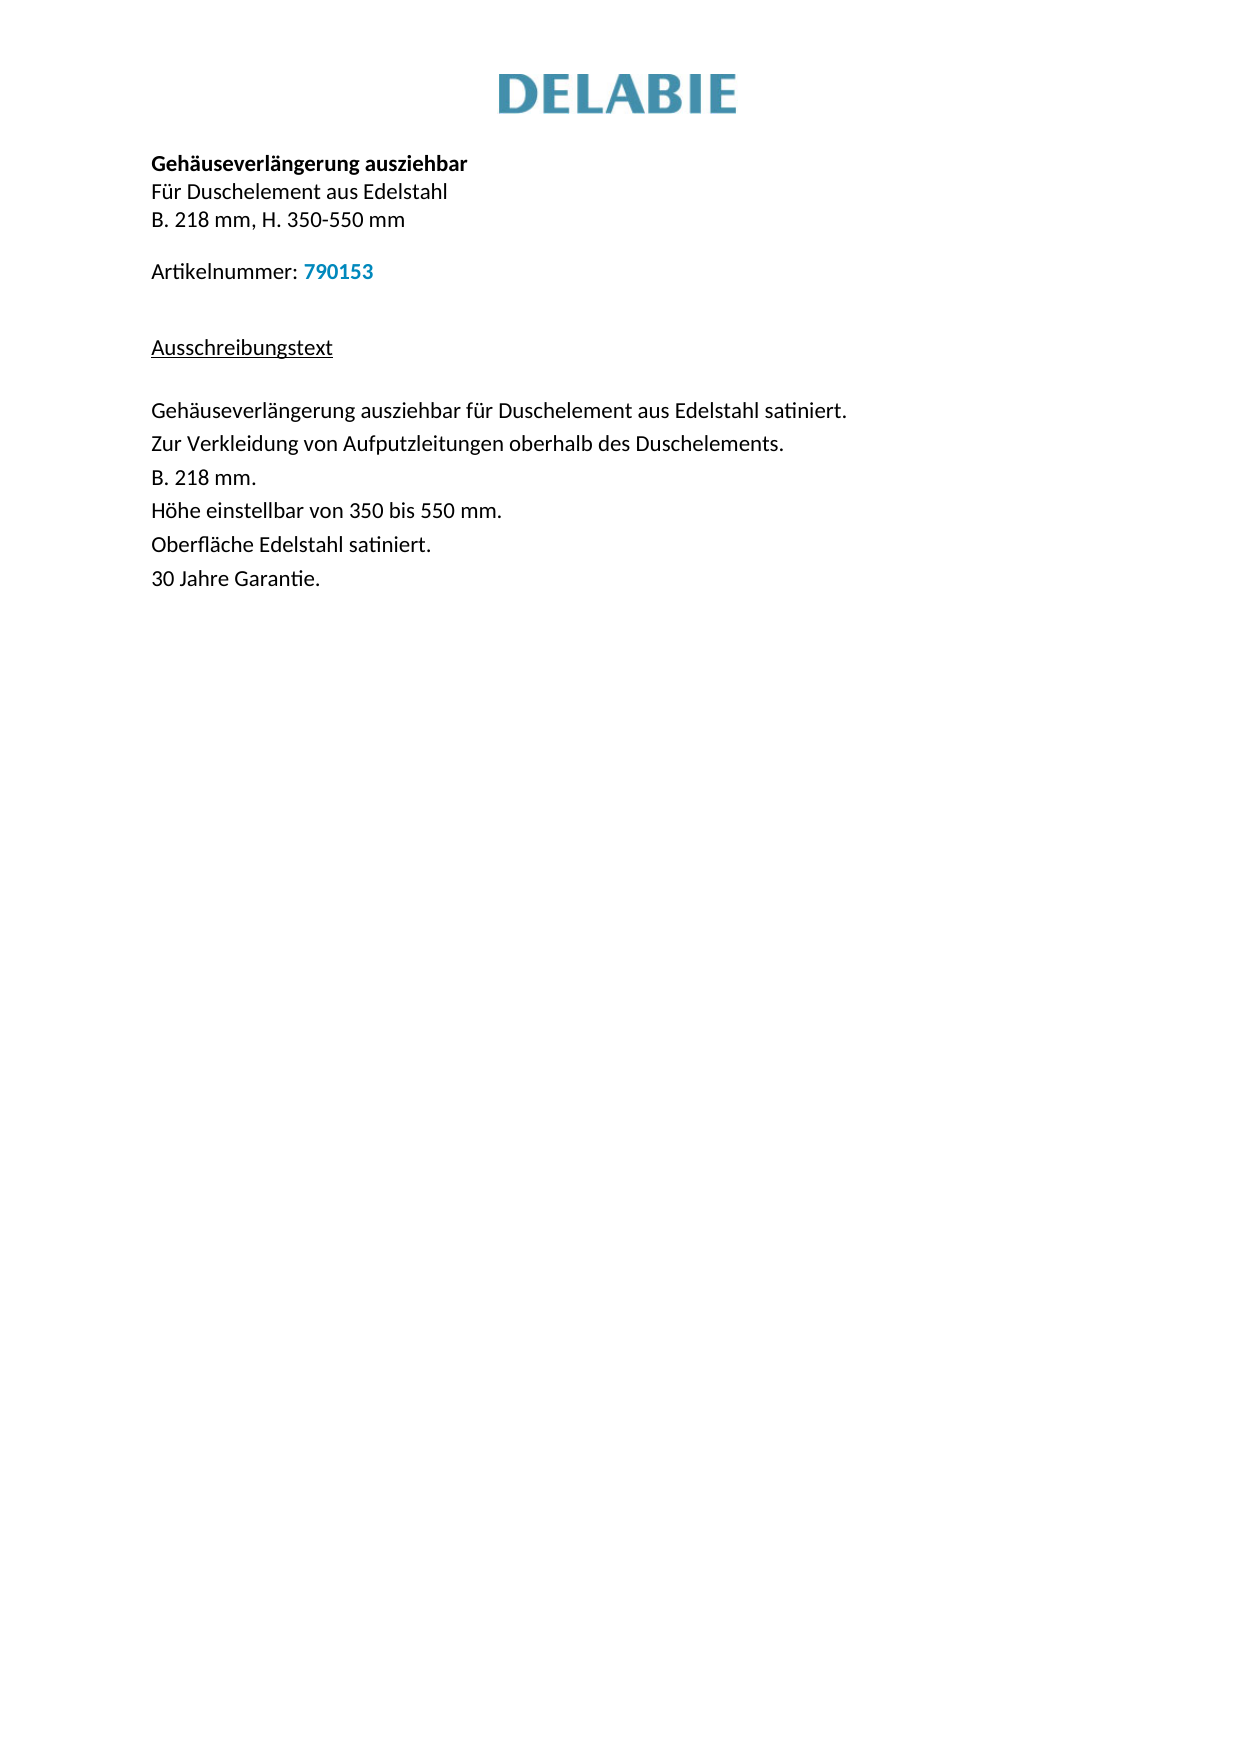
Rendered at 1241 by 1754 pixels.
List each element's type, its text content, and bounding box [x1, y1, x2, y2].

text Gehäuseverlängerung ausziehbar [151, 149, 1084, 177]
picture [497, 74, 738, 114]
text B. 218 mm, H. 350-550 mm [151, 205, 1084, 233]
text Ausschreibungstext [151, 333, 1084, 361]
text Zur Verkleidung von Aufputzleitungen oberhalb des Duschelements. [151, 429, 1084, 458]
text Artikelnummer: 790153 [151, 257, 1084, 285]
text Höhe einstellbar von 350 bis 550 mm. [151, 497, 1084, 525]
text Oberfläche Edelstahl satiniert. [151, 530, 1084, 558]
text B. 218 mm. [151, 463, 1084, 491]
text 30 Jahre Garantie. [151, 564, 1084, 592]
text Gehäuseverlängerung ausziehbar für Duschelement aus Edelstahl satiniert. [151, 396, 1084, 424]
text Für Duschelement aus Edelstahl [151, 177, 1084, 205]
